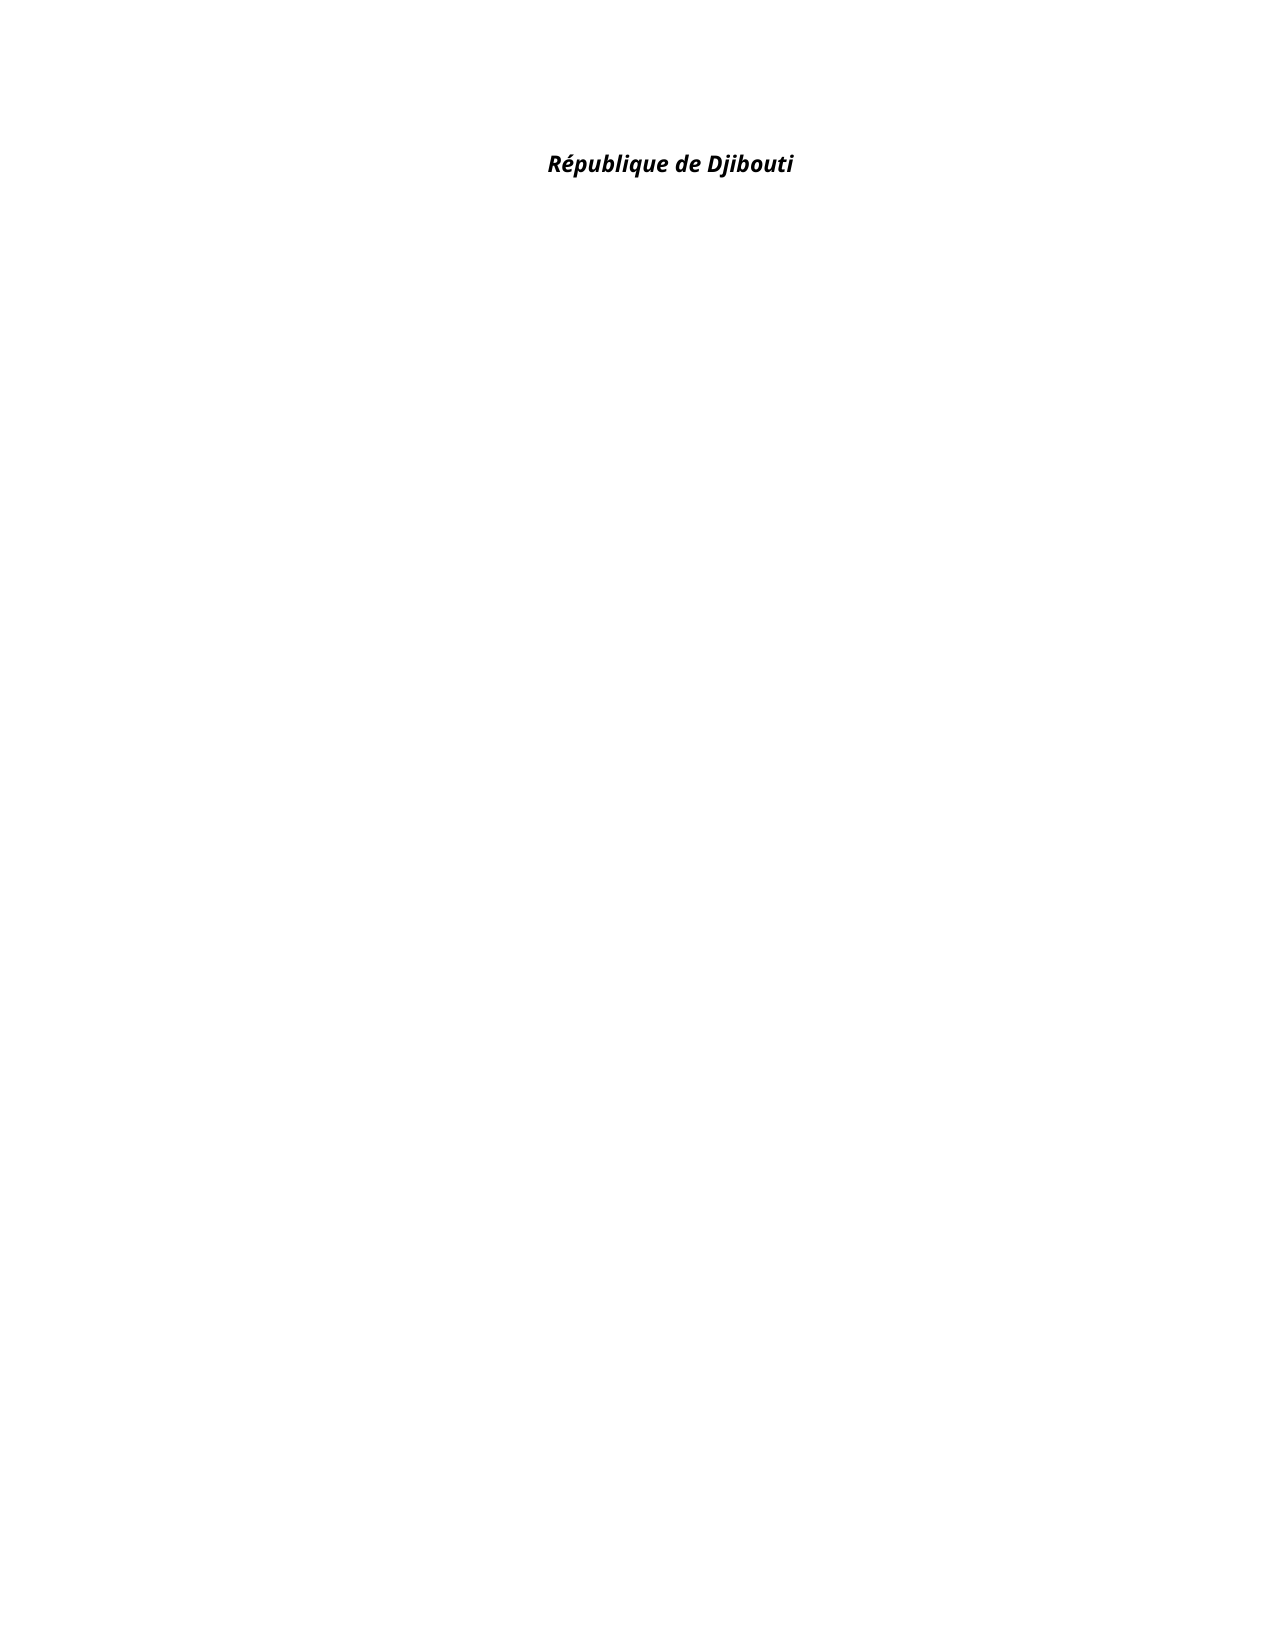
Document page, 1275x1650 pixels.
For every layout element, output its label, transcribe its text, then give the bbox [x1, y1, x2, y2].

text République de Djibouti [213, 148, 1127, 179]
